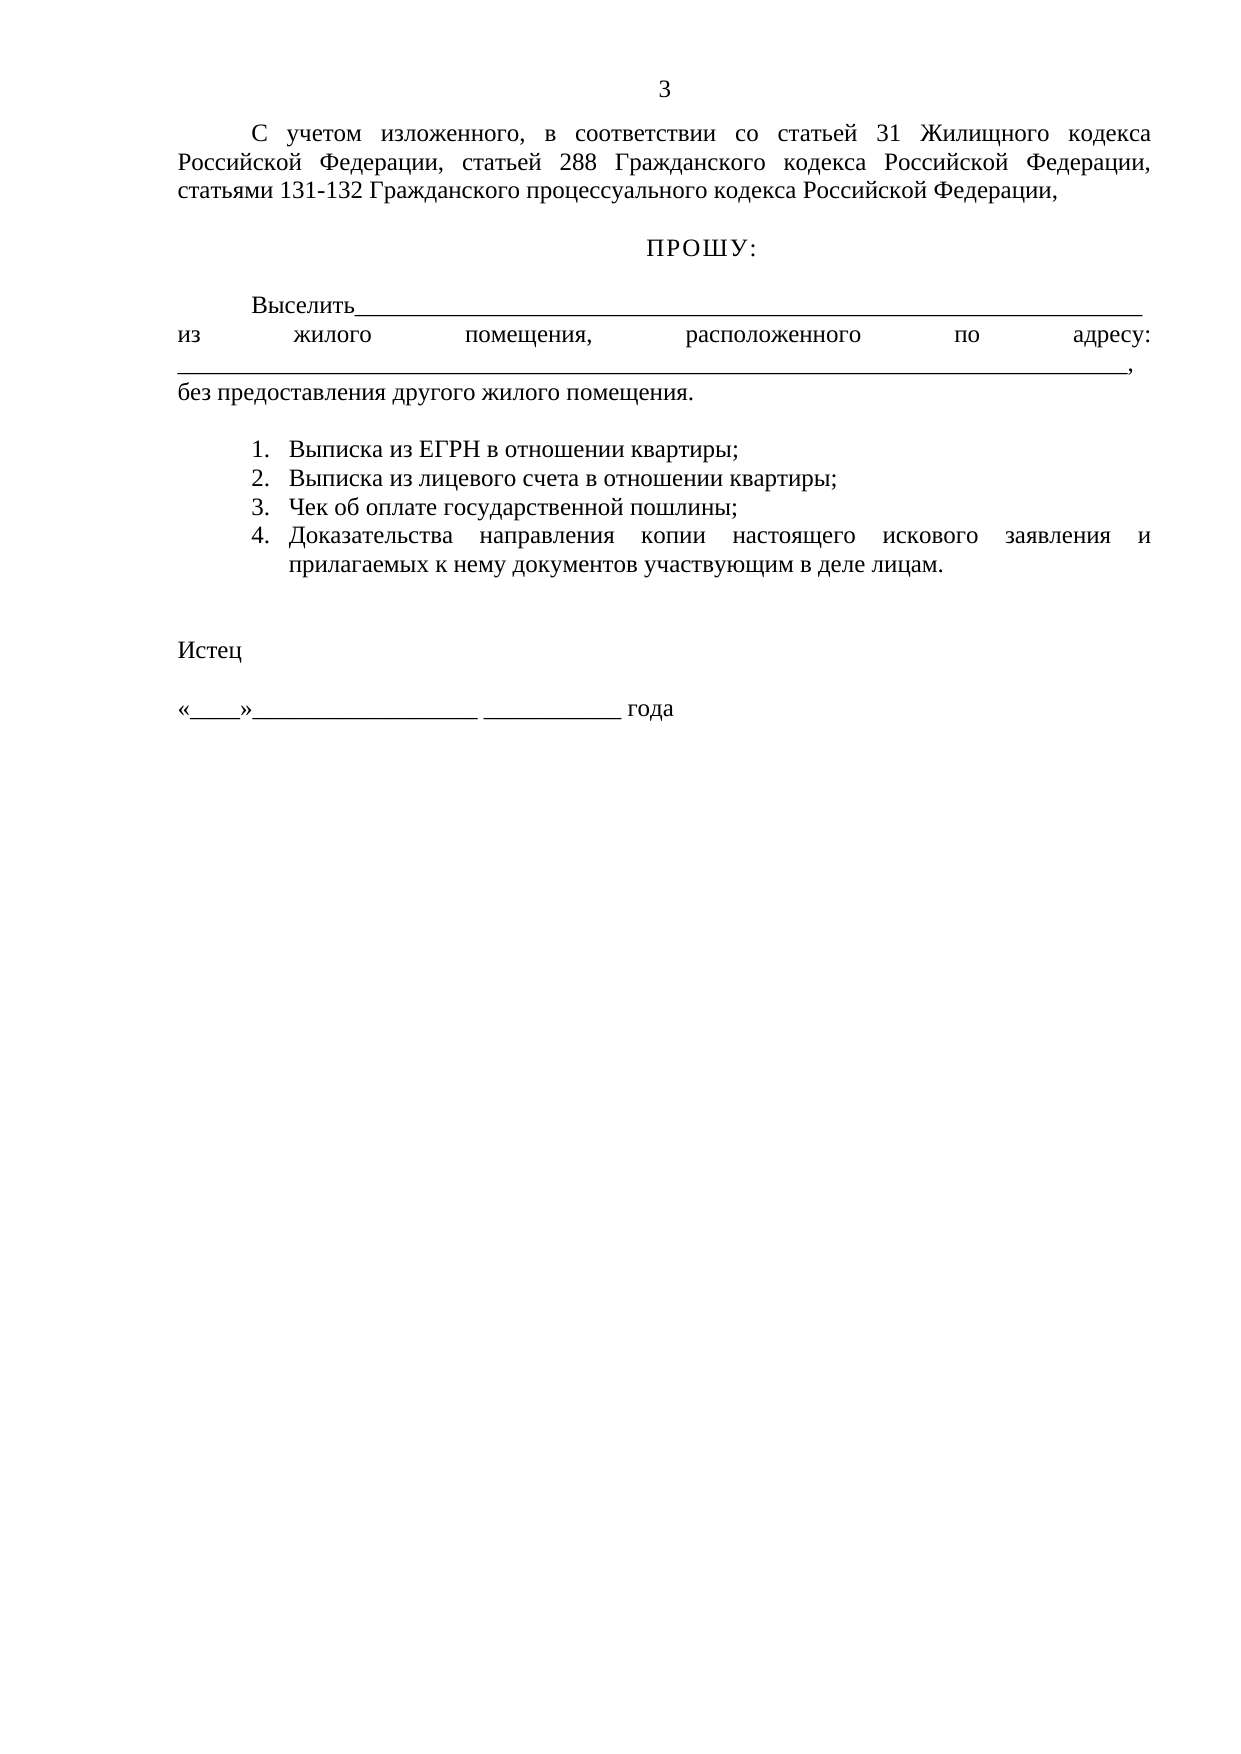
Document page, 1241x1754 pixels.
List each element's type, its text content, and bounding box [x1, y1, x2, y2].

text Истец [177, 636, 1152, 664]
text ПРОШУ: [177, 233, 1152, 262]
list Выписка из лицевого счета в отношении квартиры; [251, 463, 1152, 492]
list Выписка из ЕГРН в отношении квартиры; [251, 434, 1152, 463]
text из жилого помещения, расположенного по адресу: ____________________________________________________________________________, без предоставления другого жилого помещения. [177, 319, 1152, 406]
text С учетом изложенного, в соответствии со статьей 31 Жилищного кодекса Российской Федерации, статьей 288 Гражданского кодекса Российской Федерации, статьями 131-132 Гражданского процессуального кодекса Российской Федерации, [177, 118, 1152, 204]
list Чек об оплате государственной пошлины; [251, 492, 1152, 521]
text Выселить_______________________________________________________________ [177, 291, 1152, 319]
text «____»__________________ ___________ года [177, 693, 1152, 722]
list Доказательства направления копии настоящего искового заявления и прилагаемых к нему документов участвующим в деле лицам. [251, 521, 1152, 578]
